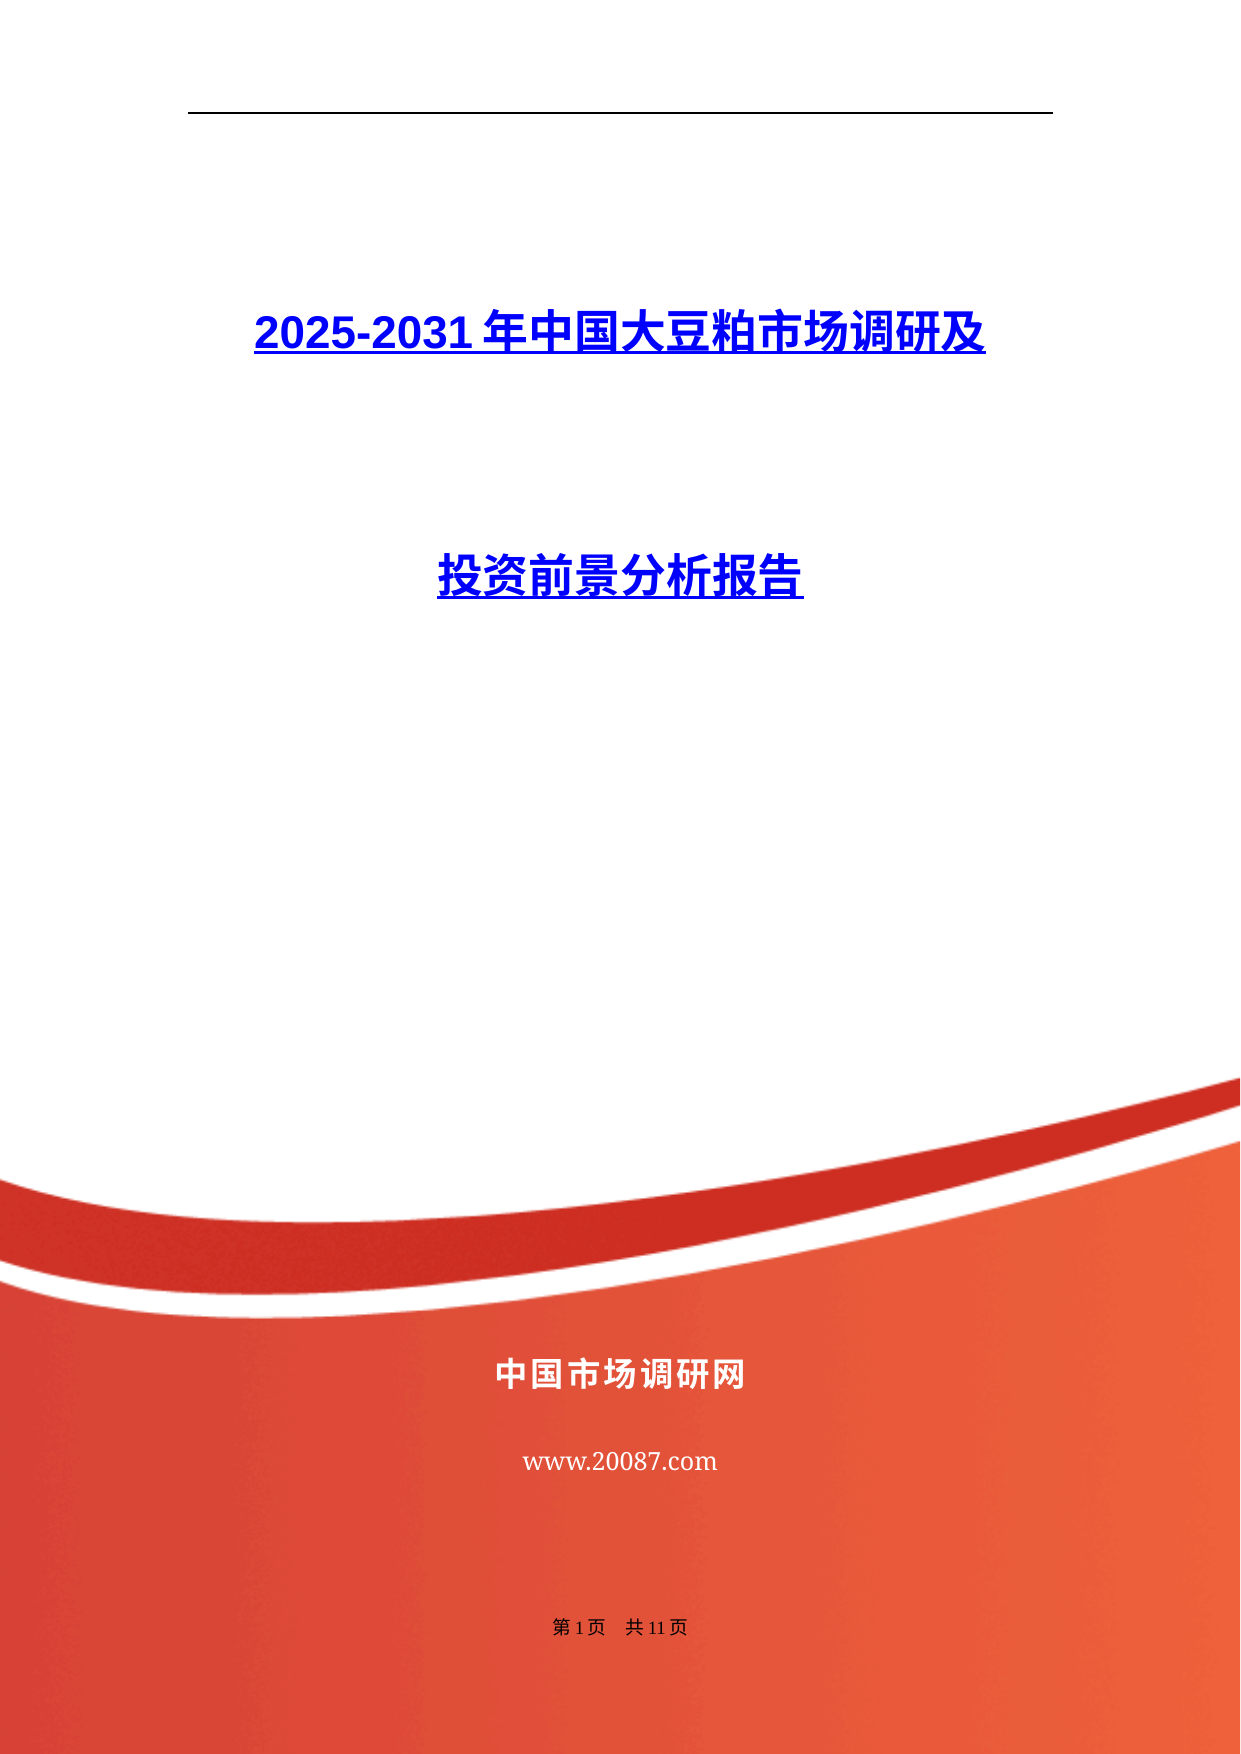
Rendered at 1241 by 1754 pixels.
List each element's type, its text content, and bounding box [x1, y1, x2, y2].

text www.20087.com [187, 1428, 1053, 1493]
table_header 2025-2031年中国大豆粕市场调研及投资前景分析报告 [188, 207, 1053, 773]
picture [0, 1006, 1241, 1754]
subtitle 中国市场调研网 [187, 1339, 1053, 1404]
